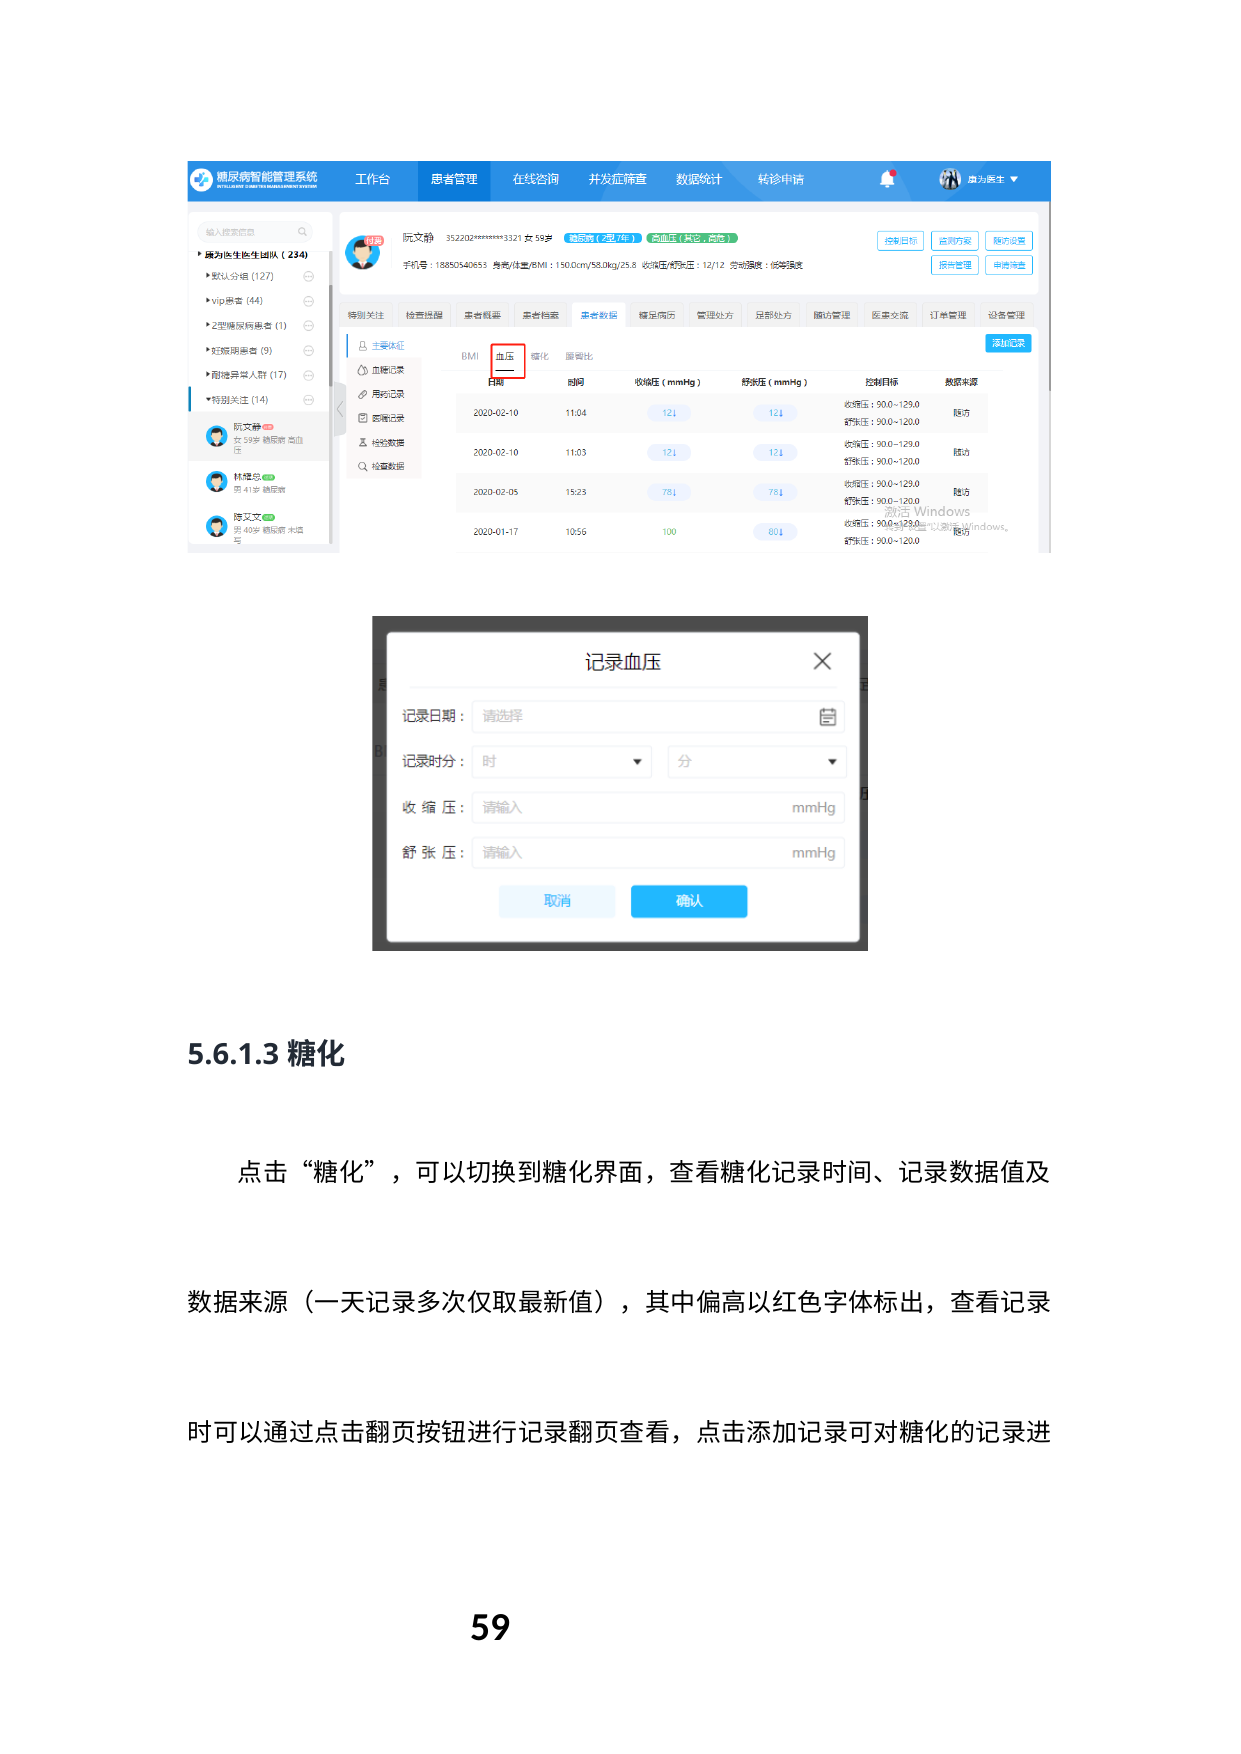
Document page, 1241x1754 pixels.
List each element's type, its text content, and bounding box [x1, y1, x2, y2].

text 5.6.1.3 糖化 [187, 1020, 1053, 1085]
picture [372, 616, 868, 951]
picture [187, 161, 1051, 553]
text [187, 1138, 1053, 1463]
